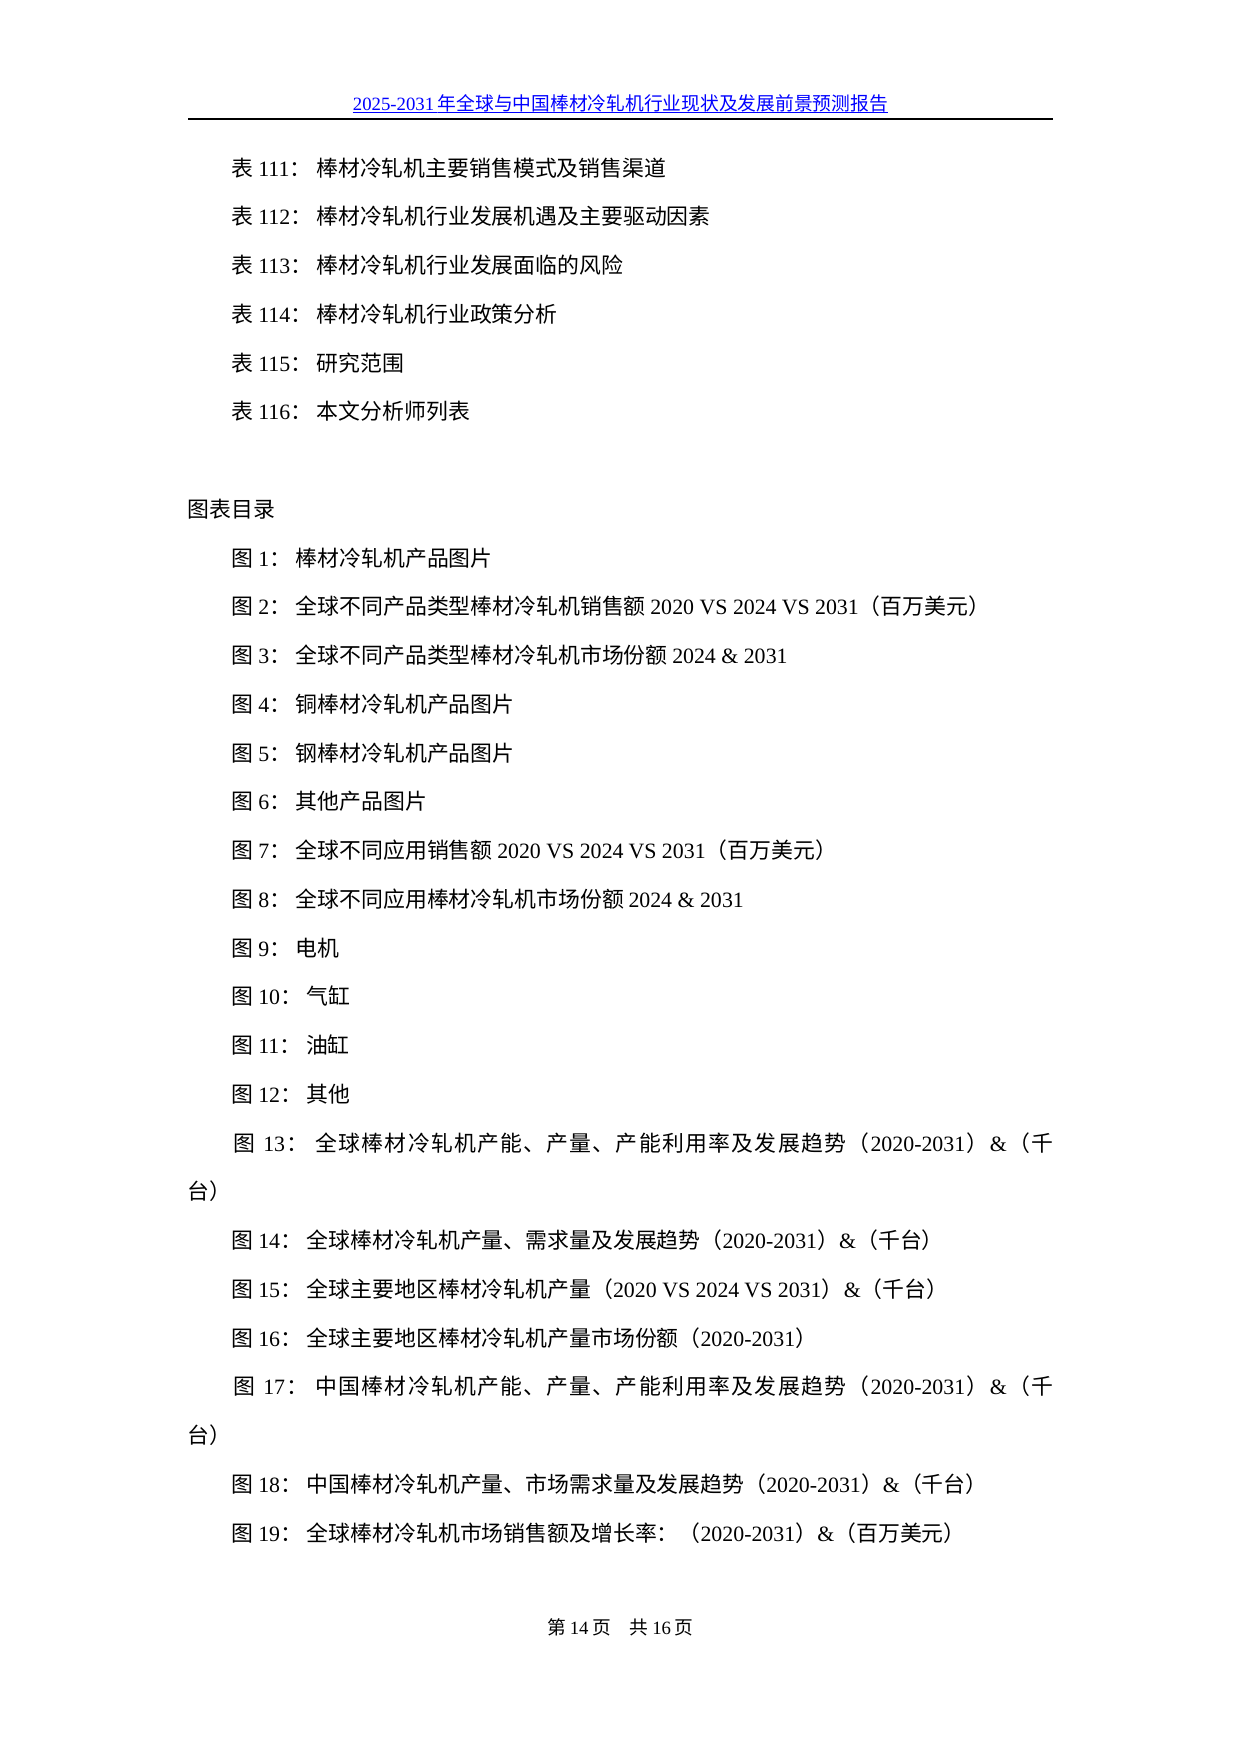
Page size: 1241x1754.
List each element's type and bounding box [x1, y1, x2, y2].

text [187, 150, 1053, 1548]
